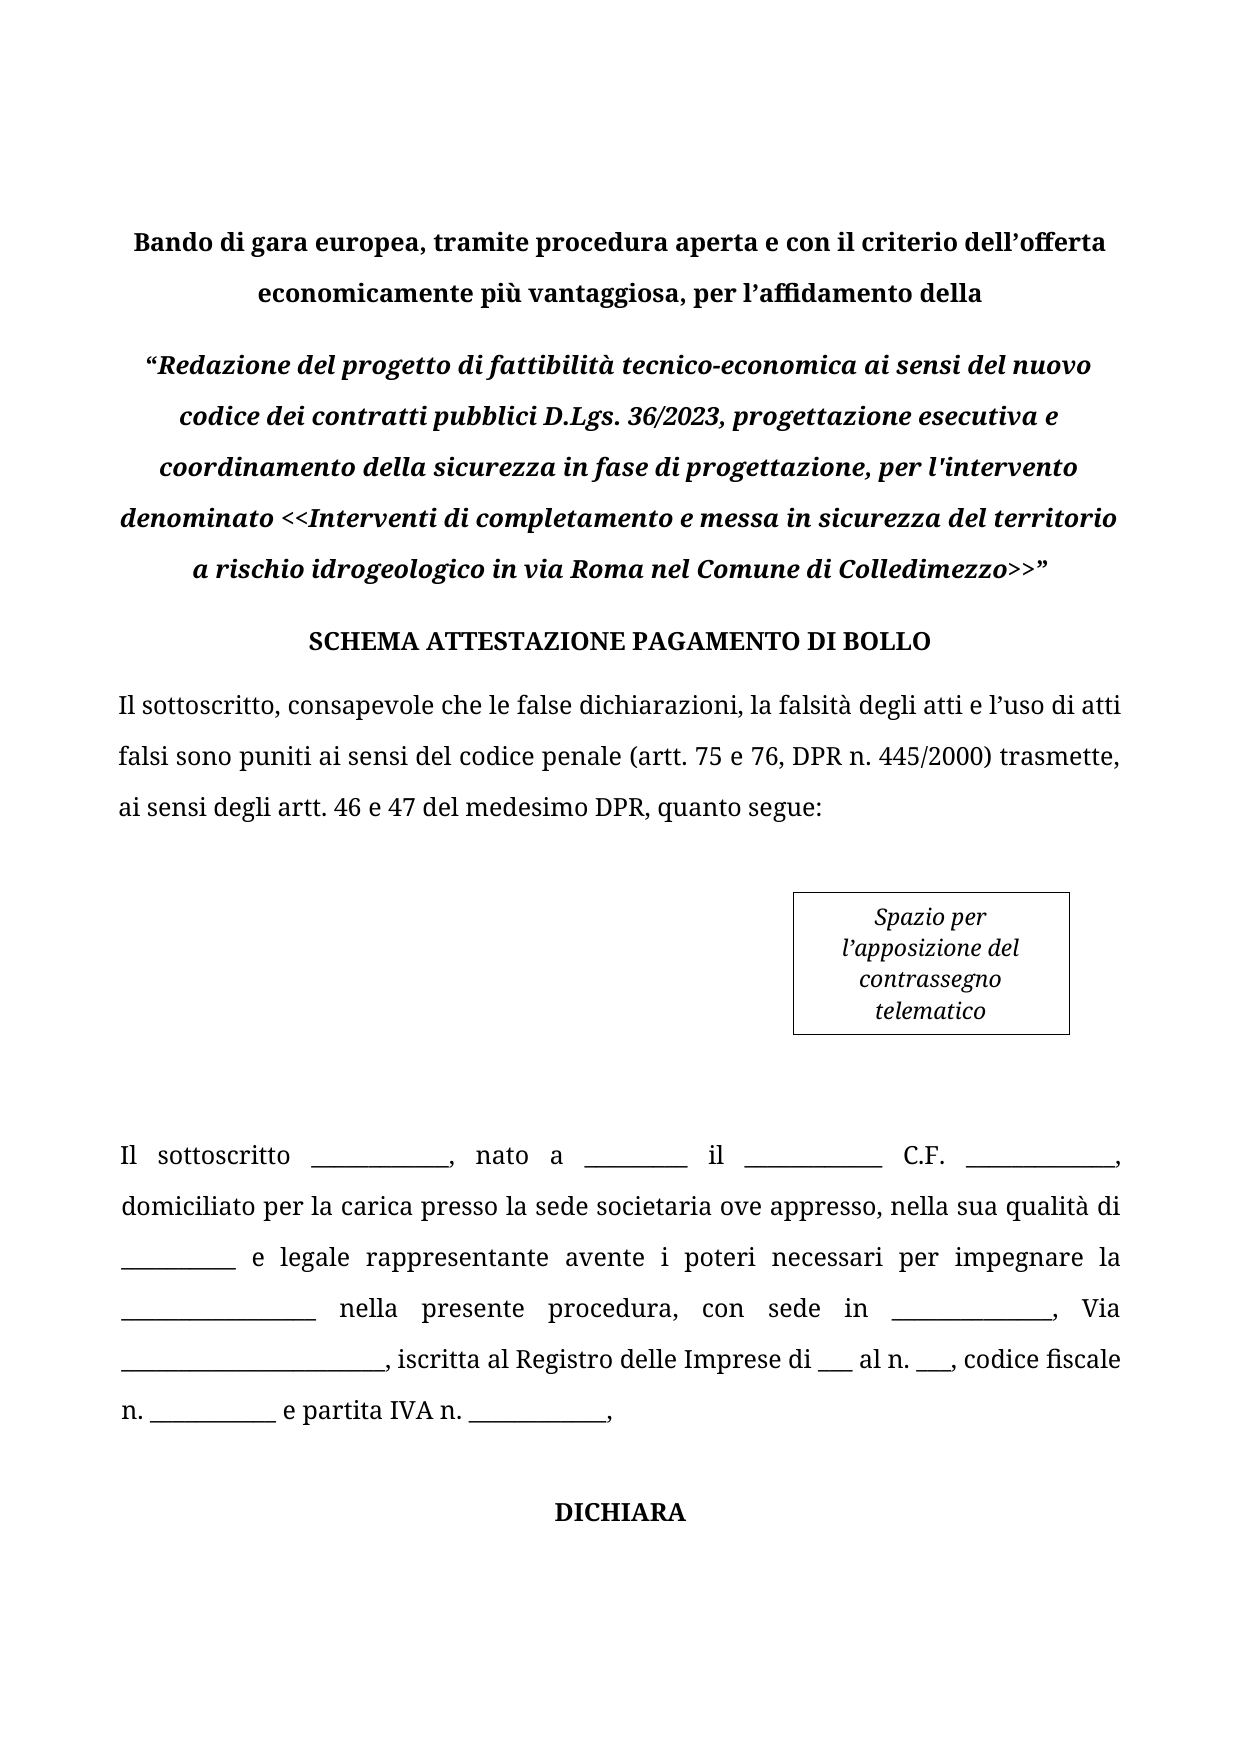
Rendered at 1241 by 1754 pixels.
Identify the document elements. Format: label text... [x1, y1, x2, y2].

text SCHEMA ATTESTAZIONE PAGAMENTO DI BOLLO [118, 624, 1122, 658]
text “Redazione del progetto di fattibilità tecnico-economica ai sensi del nuovo codice dei contratti pubblici D.Lgs. 36/2023, progettazione esecutiva e coordinamento della sicurezza in fase di progettazione, per l'intervento denominato <<Interventi di completamento e messa in sicurezza del territorio a rischio idrogeologico in via Roma nel Comune di Colledimezzo>>” [118, 348, 1122, 586]
text Bando di gara europea, tramite procedura aperta e con il criterio dell’offerta economicamente più vantaggiosa, per l’affidamento della [118, 225, 1122, 310]
text Il sottoscritto ____________, nato a _________ il ____________ C.F. _____________, domiciliato per la carica presso la sede societaria ove appresso, nella sua qualità di __________ e legale rappresentante avente i poteri necessari per impegnare la _________________ nella presente procedura, con sede in ______________, Via _______________________, iscritta al Registro delle Imprese di ___ al n. ___, codice fiscale n. ___________ e partita IVA n. ____________, [120, 1137, 1122, 1427]
table_header Spazio per l’apposizione del contrassegno telematico [794, 893, 1069, 1034]
text Il sottoscritto, consapevole che le false dichiarazioni, la falsità degli atti e l’uso di atti falsi sono puniti ai sensi del codice penale (artt. 75 e 76, DPR n. 445/2000) trasmette, ai sensi degli artt. 46 e 47 del medesimo DPR, quanto segue: [118, 687, 1122, 823]
text DICHIARA [118, 1495, 1122, 1529]
